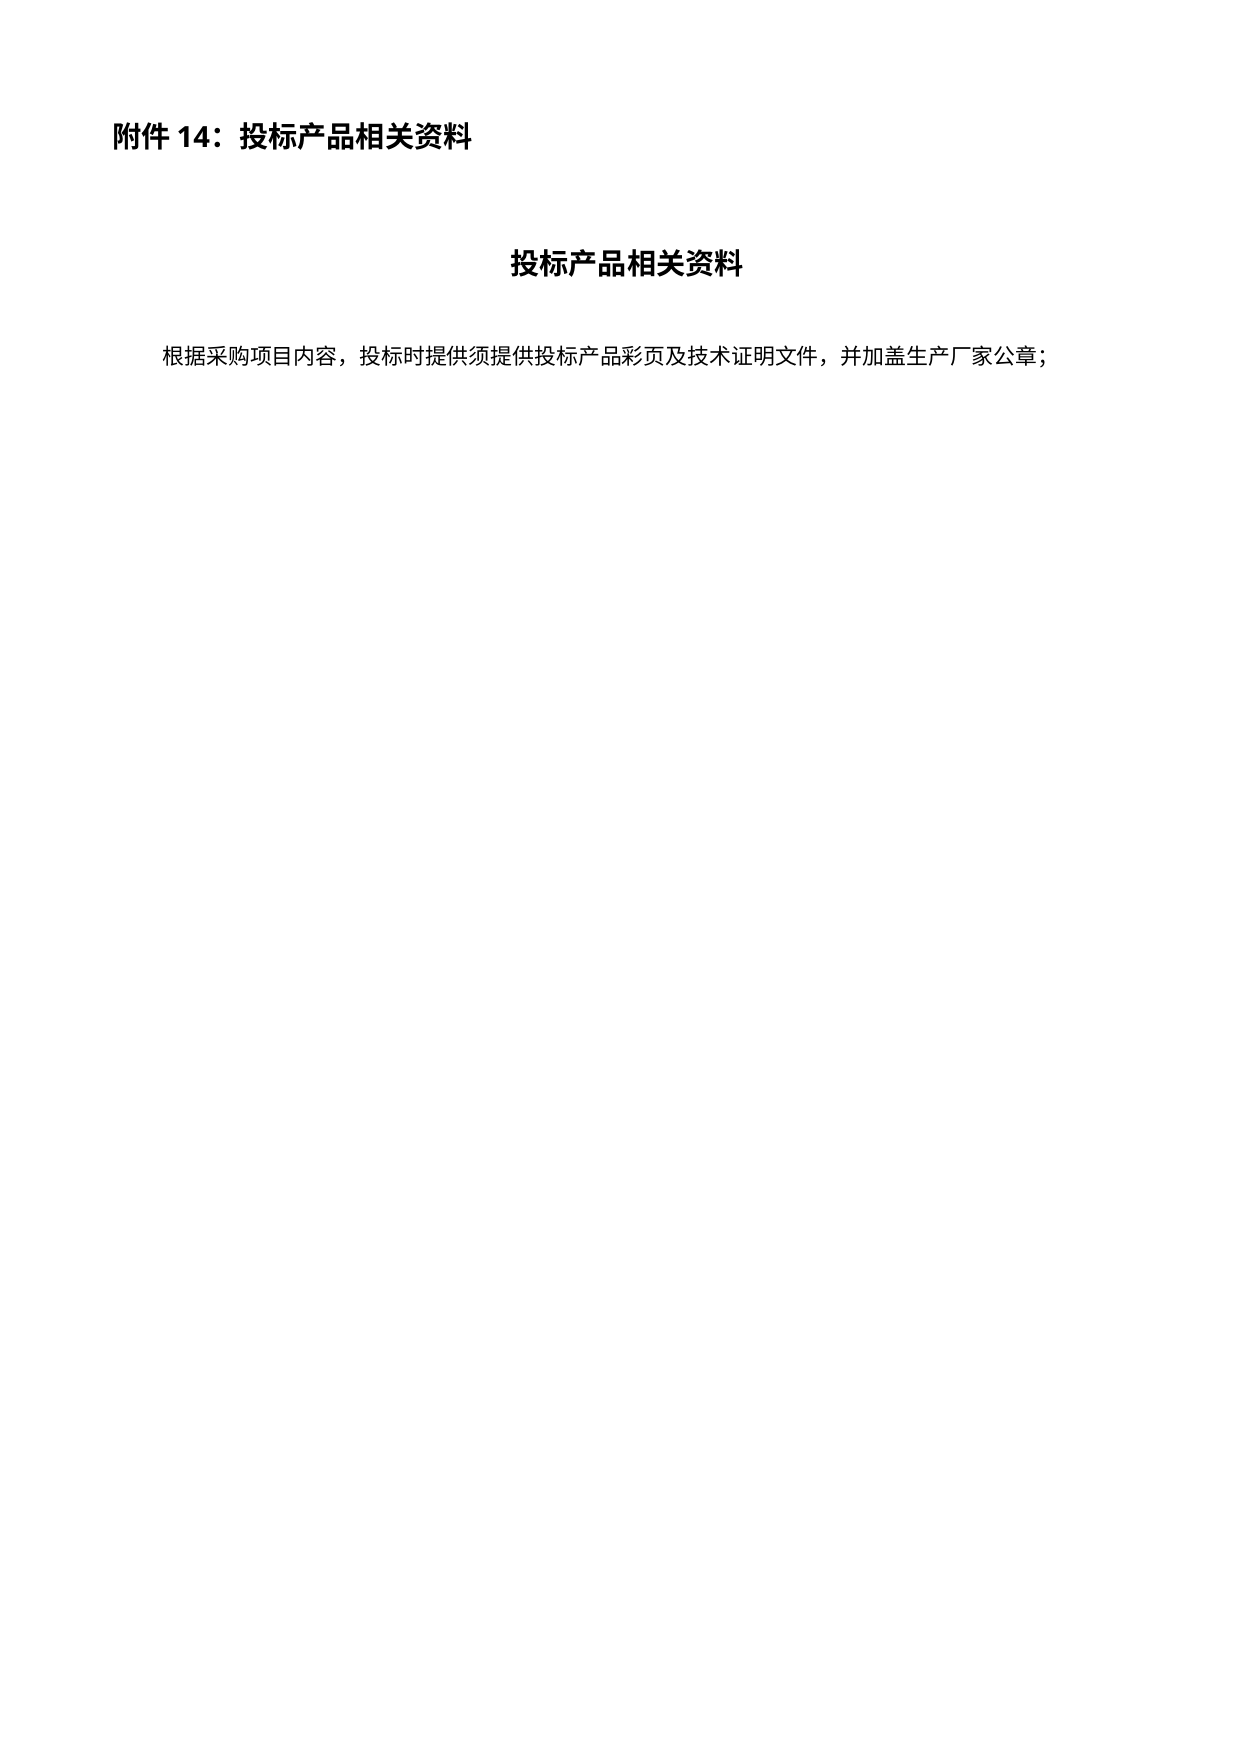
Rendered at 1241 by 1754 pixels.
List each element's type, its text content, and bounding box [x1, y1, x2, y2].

text 根据采购项目内容，投标时提供须提供投标产品彩页及技术证明文件，并加盖生产厂家公章； [112, 339, 1142, 371]
text 附件14：投标产品相关资料 [112, 113, 1142, 156]
text 投标产品相关资料 [112, 231, 1142, 285]
